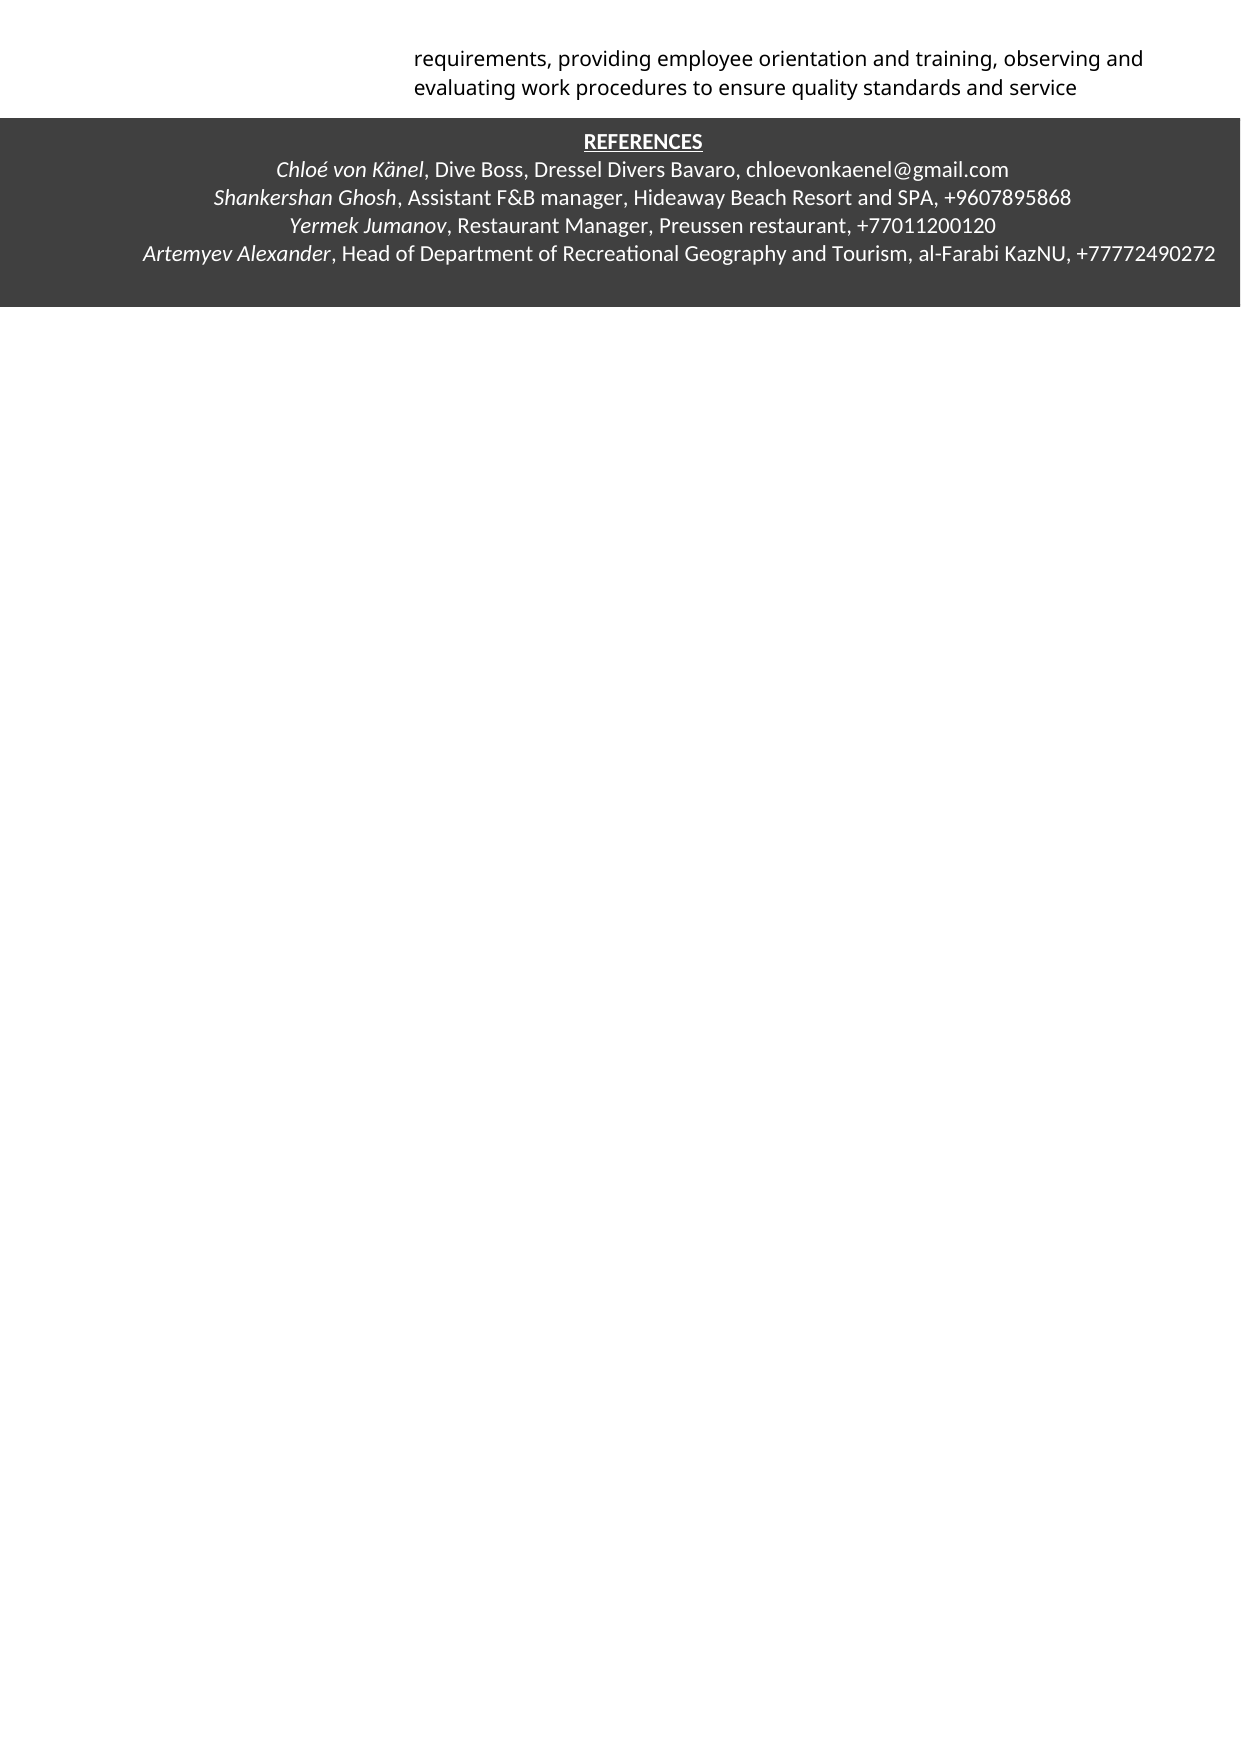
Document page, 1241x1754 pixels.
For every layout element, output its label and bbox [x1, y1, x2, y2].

text [413, 44, 1181, 101]
